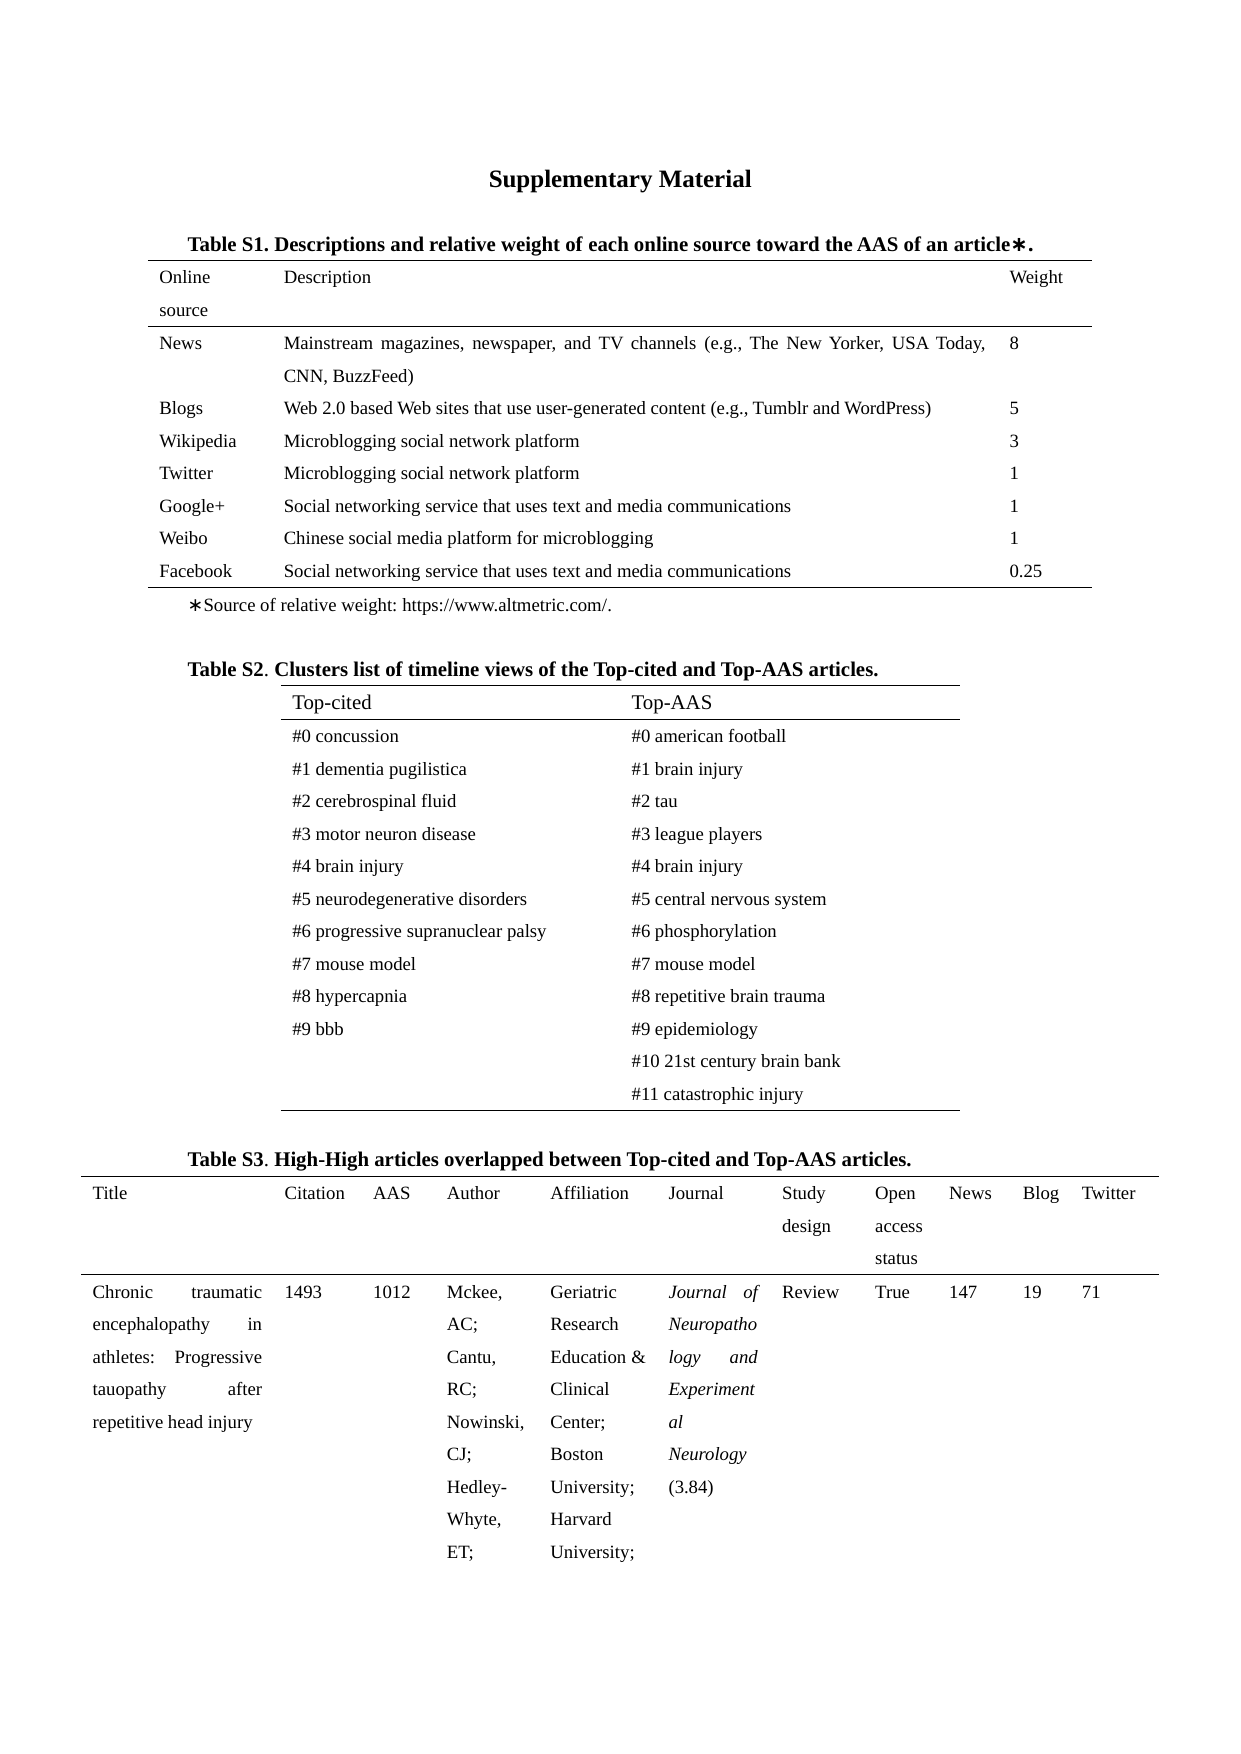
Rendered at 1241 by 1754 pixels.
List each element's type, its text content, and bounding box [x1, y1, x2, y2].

table_header Title [81, 1177, 273, 1274]
table_cell Chinese social media platform for microblogging [272, 522, 998, 554]
table_header Affiliation [539, 1177, 657, 1274]
table_cell Google+ [148, 489, 272, 522]
text Table S1. Descriptions and relative weight of each online source toward the AAS of an article∗. [187, 227, 1053, 259]
table_cell Twitter [148, 457, 272, 489]
table_header AAS [362, 1177, 435, 1274]
table_header Journal [657, 1177, 771, 1274]
table_cell True [864, 1275, 938, 1568]
table_cell 19 [1011, 1275, 1070, 1568]
table_cell 147 [938, 1275, 1011, 1568]
table_cell 3 [998, 424, 1092, 457]
table_cell Mainstream magazines, newspaper, and TV channels (e.g., The New Yorker, USA Today, CNN, BuzzFeed) [272, 327, 998, 392]
table_header Top-cited [281, 686, 620, 719]
table_header Blog [1011, 1177, 1070, 1274]
table_cell 5 [998, 392, 1092, 424]
table_cell 1 [998, 489, 1092, 522]
table_cell News [148, 327, 272, 392]
table_header Open access status [864, 1177, 938, 1274]
table_cell Blogs [148, 392, 272, 424]
table_cell 1493 [273, 1275, 362, 1568]
text Supplementary Material [187, 162, 1053, 194]
table_cell Web 2.0 based Web sites that use user-generated content (e.g., Tumblr and WordPress) [272, 392, 998, 424]
table_header Study design [771, 1177, 864, 1274]
table_cell 1012 [362, 1275, 435, 1568]
table_cell 8 [998, 327, 1092, 392]
table_cell Wikipedia [148, 424, 272, 457]
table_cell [539, 1275, 657, 1568]
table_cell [657, 1275, 771, 1568]
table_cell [435, 1275, 539, 1568]
table_header Author [435, 1177, 539, 1274]
table_header Twitter [1070, 1177, 1159, 1274]
table_cell Review [771, 1275, 864, 1568]
table_cell Social networking service that uses text and media communications [272, 554, 998, 587]
table_cell 1 [998, 522, 1092, 554]
table_header News [938, 1177, 1011, 1274]
text ∗Source of relative weight: https://www.altmetric.com/. [187, 588, 1053, 620]
table_header Weight [998, 261, 1092, 326]
table_cell 71 [1070, 1275, 1159, 1568]
table_header Citation [273, 1177, 362, 1274]
table_cell Microblogging social network platform [272, 457, 998, 489]
table_header Top-AAS [620, 686, 959, 719]
text Table S2. Clusters list of timeline views of the Top-cited and Top-AAS articles. [187, 653, 1053, 685]
table_header Online source [148, 261, 272, 326]
table_header Description [272, 261, 998, 326]
table_cell Microblogging social network platform [272, 424, 998, 457]
table_cell Facebook [148, 554, 272, 587]
table_cell #0 american football #1 brain injury #2 tau #3 league players #4 brain injury #5 central nervous system #6 phosphorylation #7 mouse model #8 repetitive brain trauma #9 epidemiology #10 21st century brain bank #11 catastrophic injury [620, 720, 959, 1110]
text Table S3. High-High articles overlapped between Top-cited and Top-AAS articles. [187, 1143, 1053, 1176]
table_cell #0 concussion #1 dementia pugilistica #2 cerebrospinal fluid #3 motor neuron disease #4 brain injury #5 neurodegenerative disorders #6 progressive supranuclear palsy #7 mouse model #8 hypercapnia #9 bbb [281, 720, 620, 1110]
table_cell 0.25 [998, 554, 1092, 587]
table_cell 1 [998, 457, 1092, 489]
table_cell Social networking service that uses text and media communications [272, 489, 998, 522]
table_cell Weibo [148, 522, 272, 554]
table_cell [81, 1275, 273, 1568]
